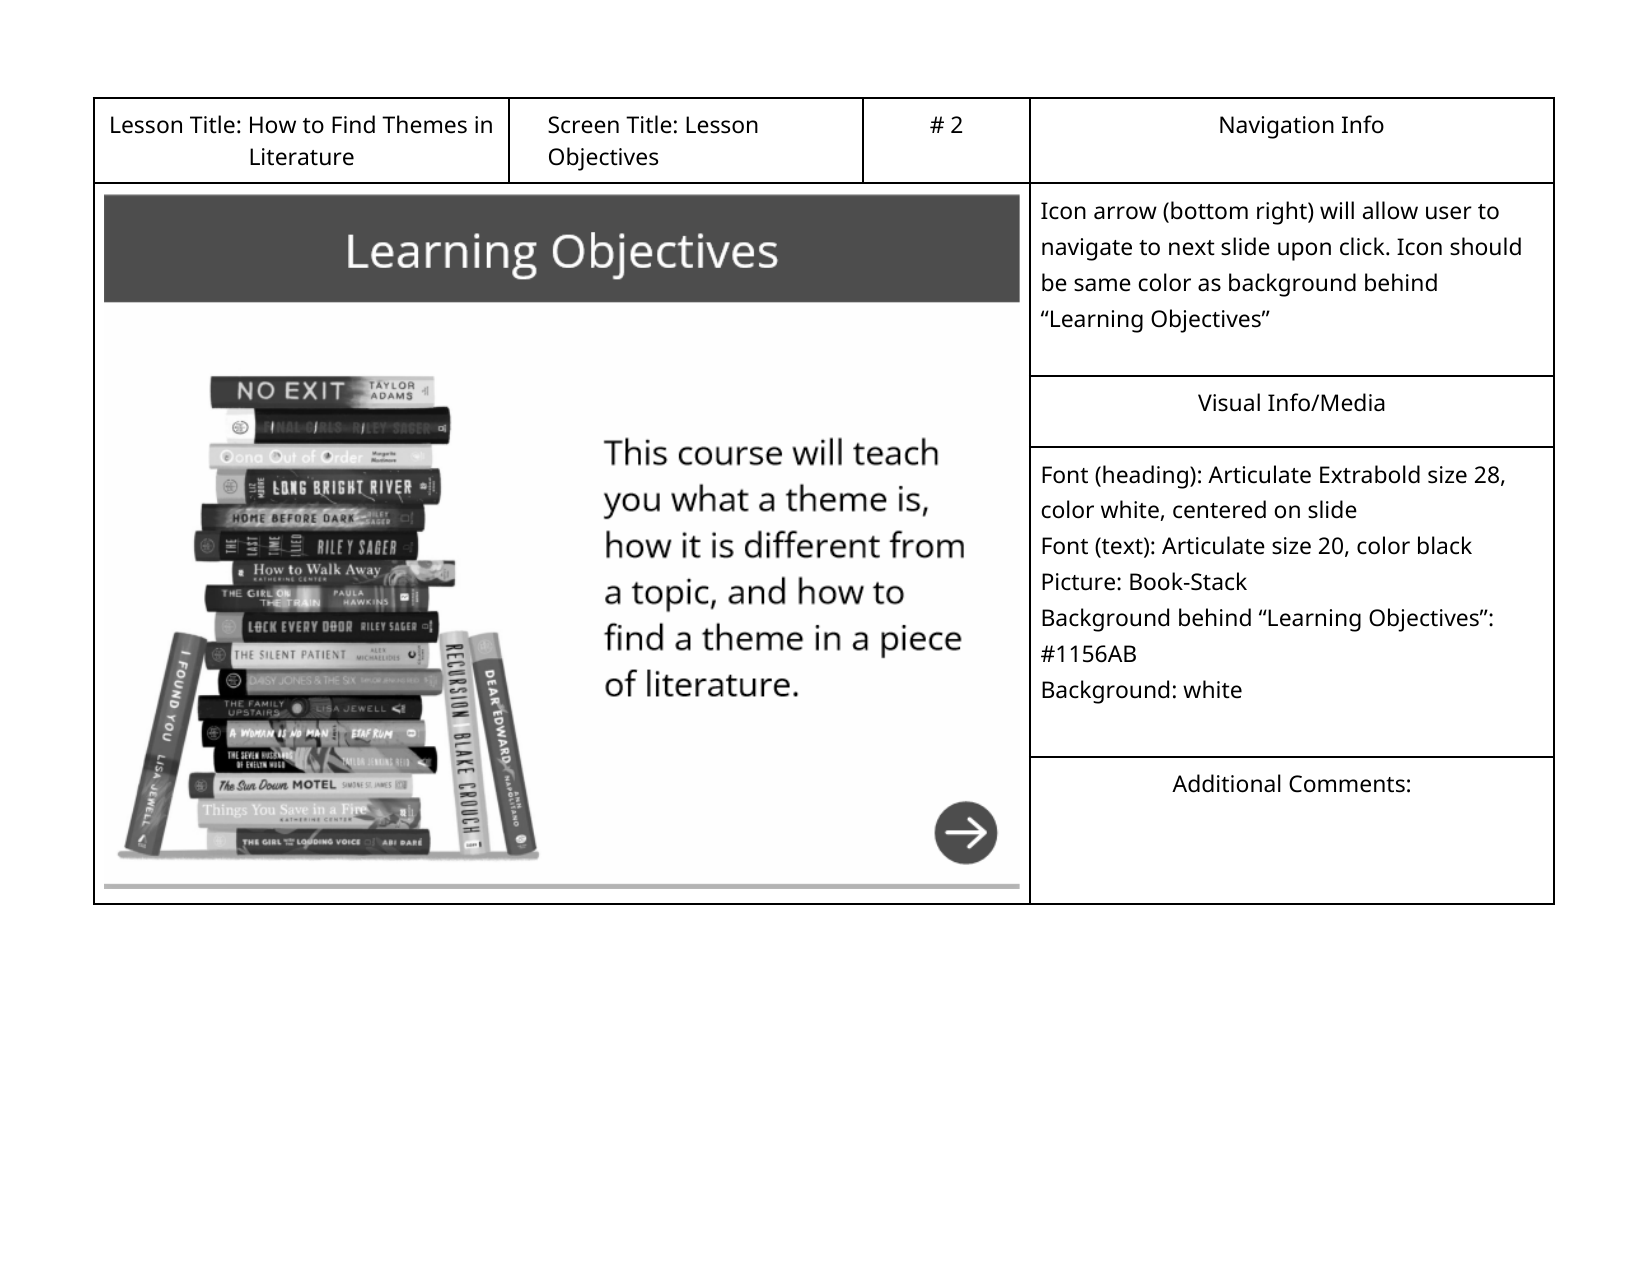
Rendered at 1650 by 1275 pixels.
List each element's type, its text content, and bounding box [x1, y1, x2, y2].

table_cell [95, 184, 1029, 903]
table_cell Font (heading): Articulate Extrabold size 28, color white, centered on slide Font (text): Articulate size 20, color black Picture: Book-Stack Background behind “Learning Objectives”: #1156AB Background: white [1031, 448, 1553, 756]
table_header Screen Title: Lesson Objectives [510, 99, 862, 182]
picture [104, 194, 1020, 889]
table_cell Icon arrow (bottom right) will allow user to navigate to next slide upon click. Icon should be same color as background behind “Learning Objectives” [1031, 184, 1553, 374]
table_header Lesson Title: How to Find Themes in Literature [95, 99, 508, 182]
table_header # 2 [864, 99, 1029, 182]
table_header Navigation Info [1031, 99, 1553, 182]
table_cell Visual Info/Media [1031, 377, 1553, 446]
table_cell Additional Comments: [1031, 758, 1553, 903]
